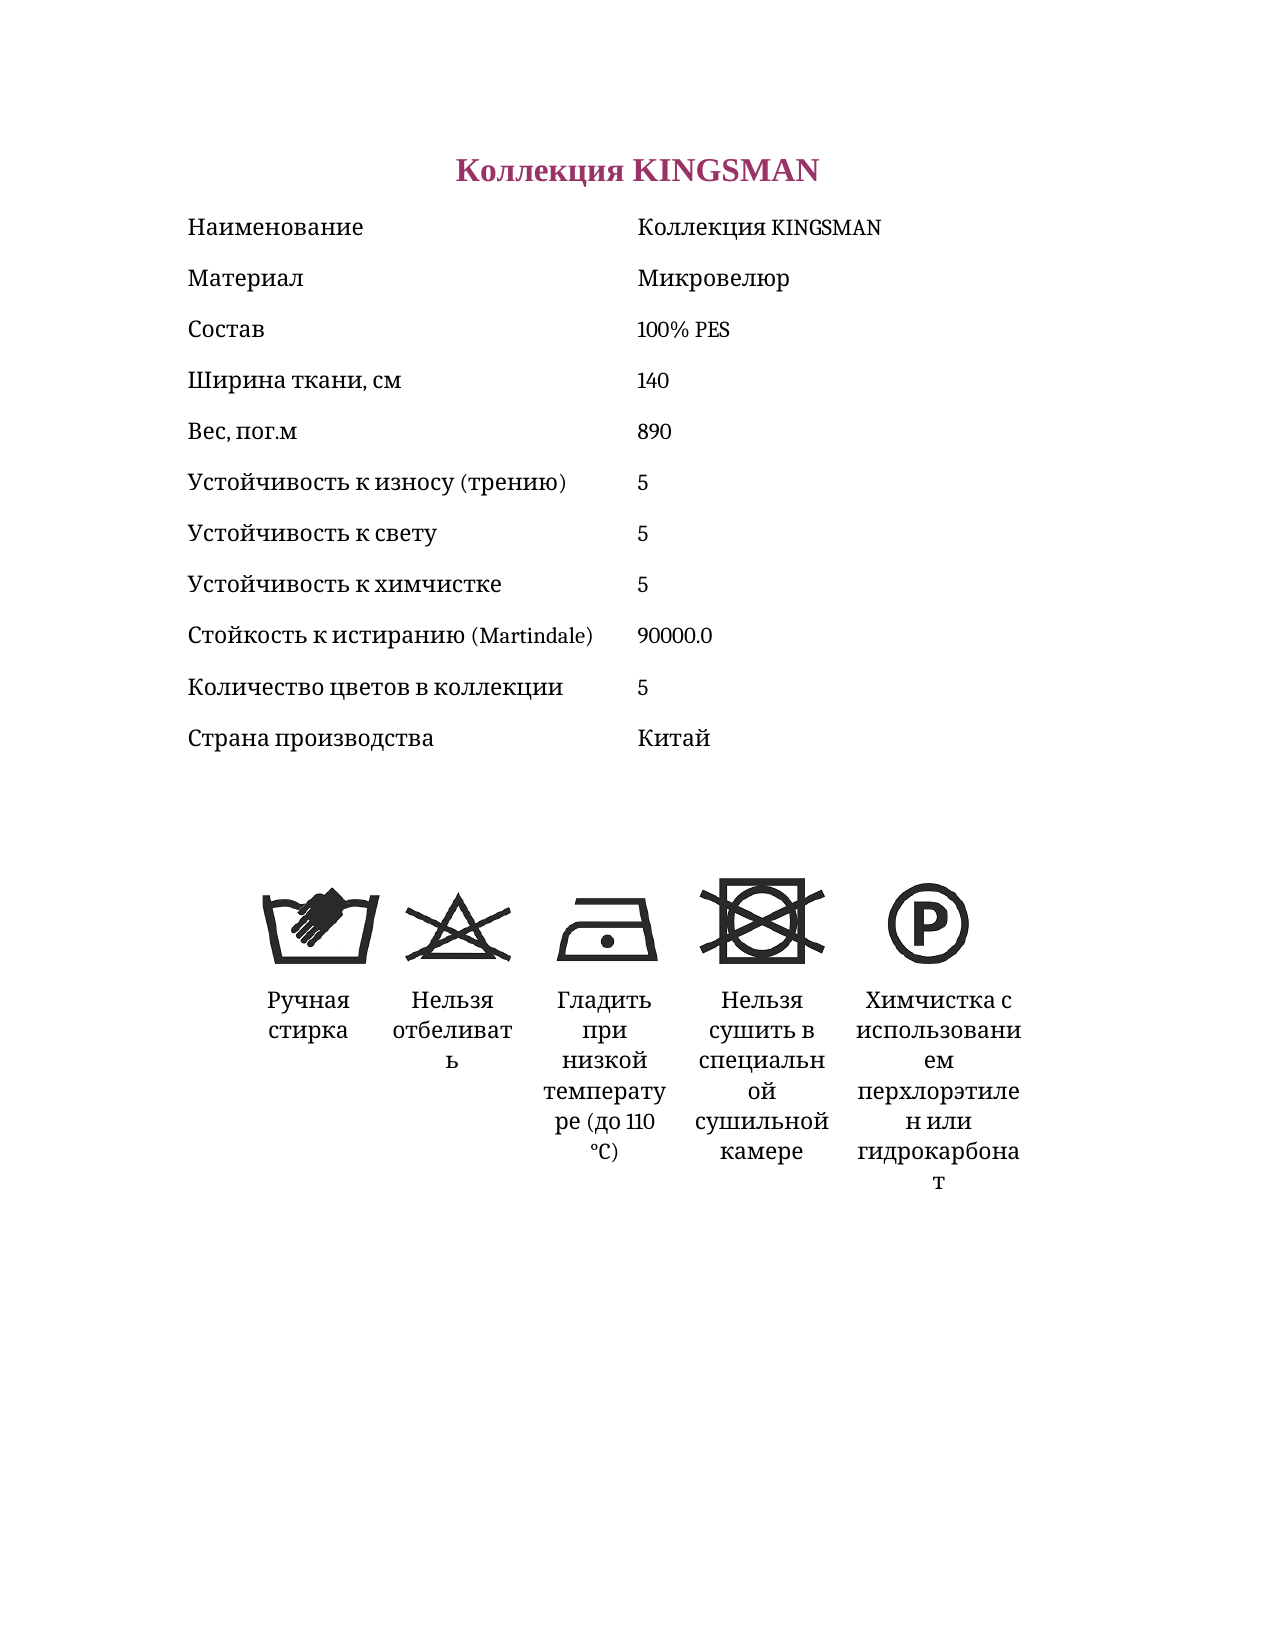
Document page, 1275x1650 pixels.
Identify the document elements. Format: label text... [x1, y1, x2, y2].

table_header Ручная стирка [239, 988, 378, 1220]
table_cell 5 [626, 572, 1076, 623]
table_cell Материал [176, 266, 626, 317]
picture [262, 885, 380, 964]
table_cell Китай [626, 725, 1076, 776]
table_cell 90000.0 [626, 623, 1076, 674]
table_cell 5 [626, 470, 1076, 521]
table_cell 140 [626, 368, 1076, 419]
table_cell Вес, пог.м [176, 419, 626, 470]
table_header Гладить при низкой температуре (до 110 °C) [526, 988, 682, 1220]
table_cell Страна производства [176, 725, 626, 776]
picture [405, 892, 511, 964]
table_cell Устойчивость к износу (трению) [176, 470, 626, 521]
table_cell 5 [626, 521, 1076, 572]
table_cell Микровелюр [626, 266, 1076, 317]
table_header Химчистка с использованием перхлорэтилен или гидрокарбонат [841, 988, 1036, 1220]
table_cell Устойчивость к свету [176, 521, 626, 572]
table_cell 5 [626, 674, 1076, 725]
text Коллекция KINGSMAN [187, 150, 1087, 188]
table_cell Устойчивость к химчистке [176, 572, 626, 623]
picture [698, 878, 826, 964]
table_cell Ширина ткани, см [176, 368, 626, 419]
table_header Нельзя сушить в специальной сушильной камере [683, 988, 841, 1220]
table_header Нельзя отбеливать [378, 988, 526, 1220]
table_header Наименование [176, 215, 626, 266]
picture [870, 883, 990, 964]
picture [556, 895, 658, 964]
table_cell Стойкость к истиранию (Martindale) [176, 623, 626, 674]
table_cell 890 [626, 419, 1076, 470]
table_cell 100% PES [626, 317, 1076, 368]
table_header Коллекция KINGSMAN [626, 215, 1076, 266]
table_cell Состав [176, 317, 626, 368]
table_cell Количество цветов в коллекции [176, 674, 626, 725]
